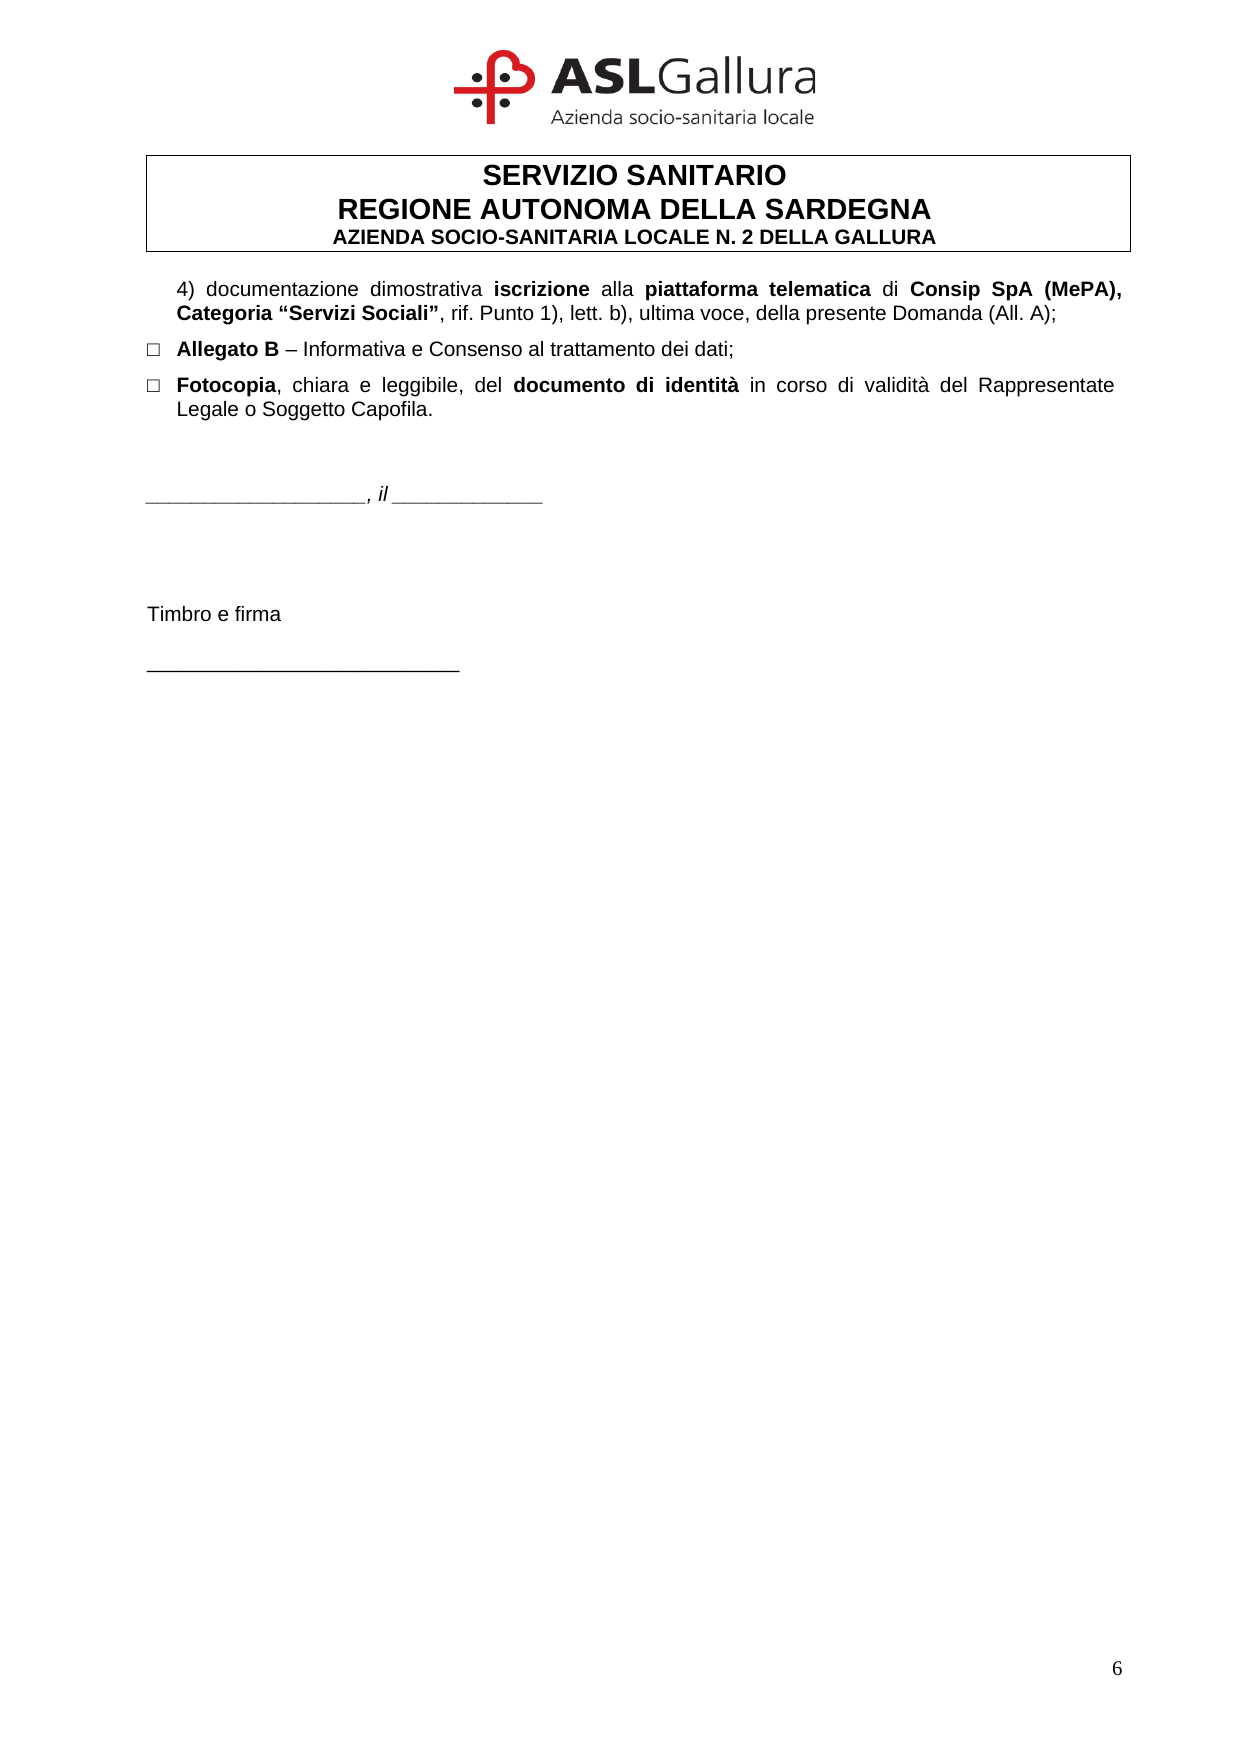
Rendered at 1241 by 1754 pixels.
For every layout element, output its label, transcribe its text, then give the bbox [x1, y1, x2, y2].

picture [454, 48, 815, 131]
list Fotocopia, chiara e leggibile, del documento di identità in corso di validità del Rappresentate Legale o Soggetto Capofila. [147, 373, 1115, 421]
text 4) documentazione dimostrativa iscrizione alla piattaforma telematica di Consip SpA (MePA), Categoria “Servizi Sociali”, rif. Punto 1), lett. b), ultima voce, della presente Domanda (All. A); [176, 276, 1122, 324]
list Allegato B – Informativa e Consenso al trattamento dei dati; [147, 337, 1115, 361]
text Timbro e firma [147, 601, 1122, 625]
text ___________________________ [147, 649, 1122, 673]
text ___________________, il _____________ [147, 482, 1122, 506]
